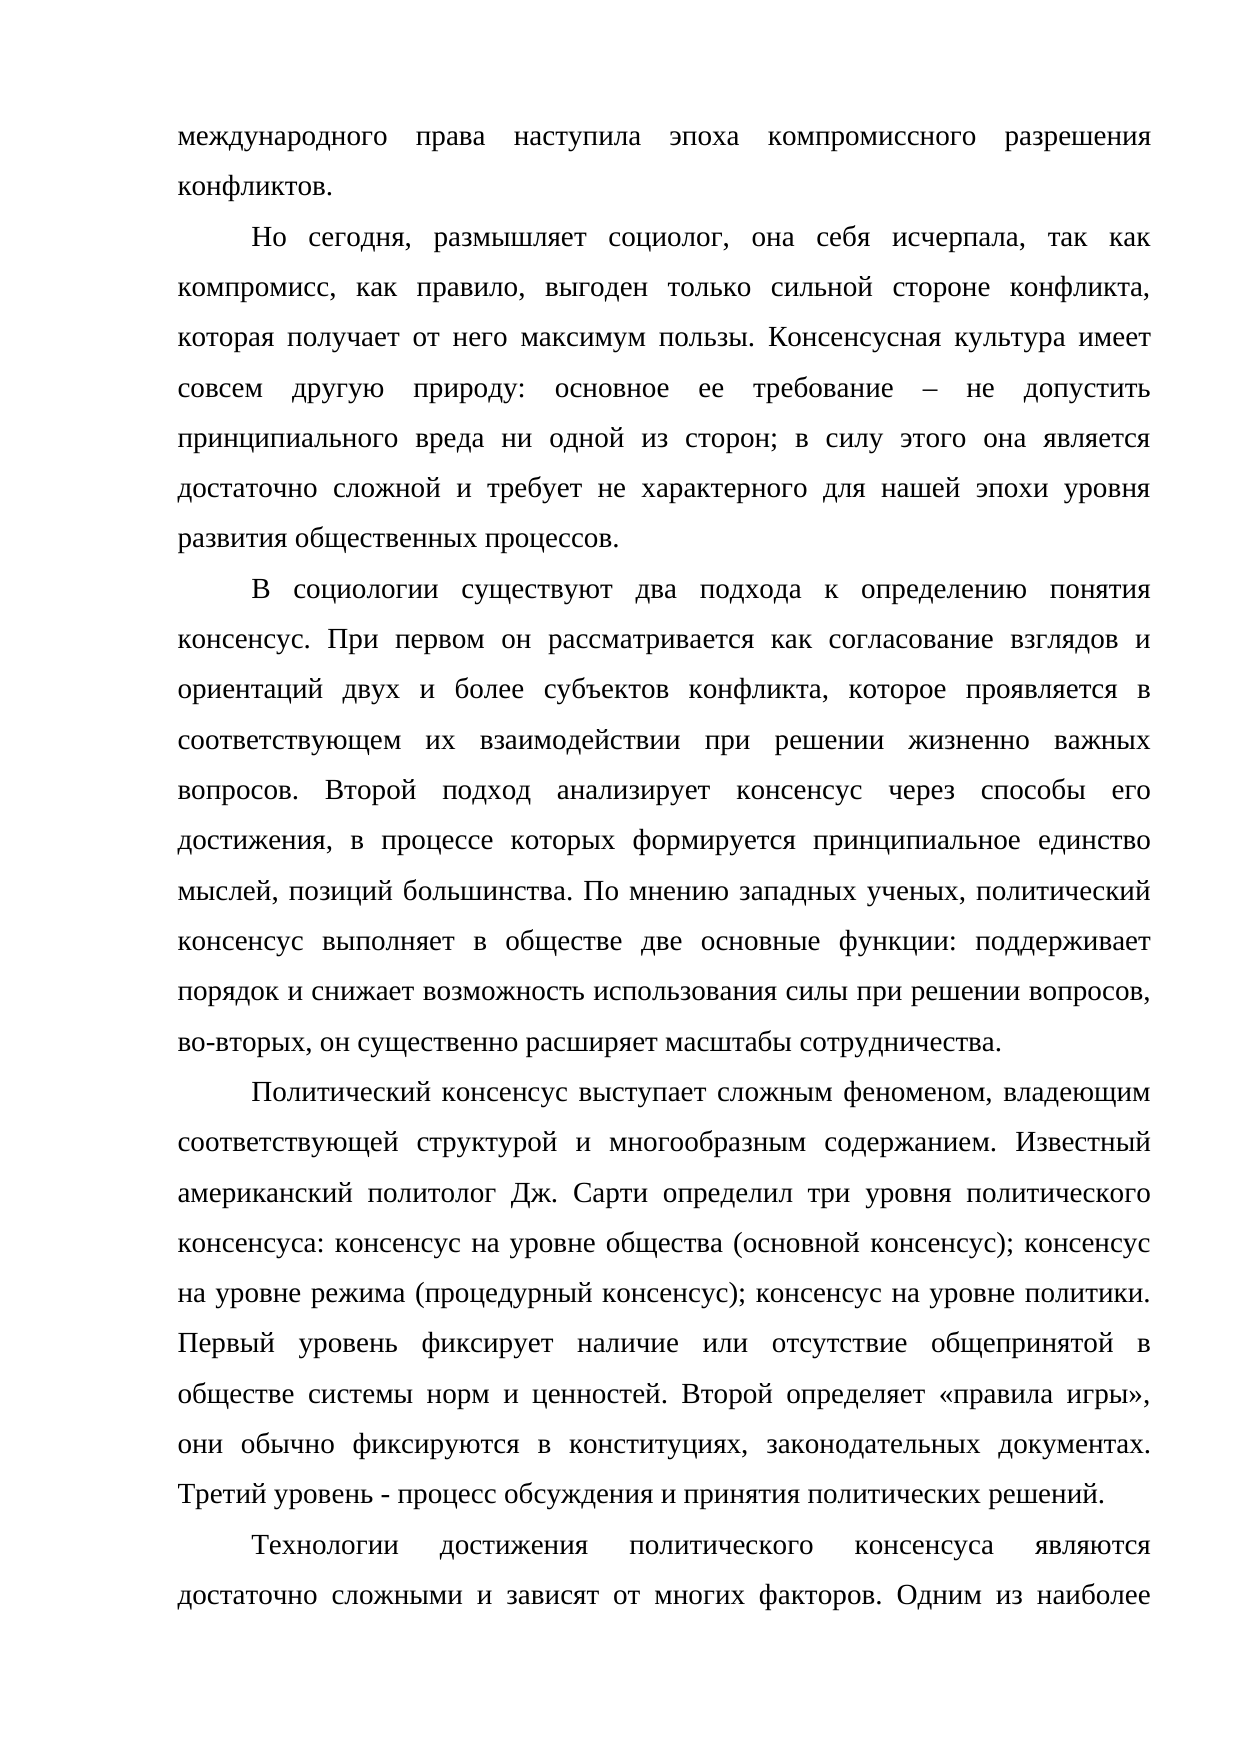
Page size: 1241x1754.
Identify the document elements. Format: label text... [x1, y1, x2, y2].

text В социологии существуют два подхода к определению понятия консенсус. При первом он рассматривается как согласование взглядов и ориентаций двух и более субъектов конфликта, которое проявляется в соответствующем их взаимодействии при решении жизненно важных вопросов. Второй подход анализирует консенсус через способы его достижения, в процессе которых формируется принципиальное единство мыслей, позиций большинства. По мнению западных ученых, политический консенсус выполняет в обществе две основные функции: поддерживает порядок и снижает возможность использования силы при решении вопросов, во-вторых, он существенно расширяет масштабы сотрудничества. [177, 571, 1152, 1057]
text Но сегодня, размышляет социолог, она себя исчерпала, так как компромисс, как правило, выгоден только сильной стороне конфликта, которая получает от него максимум пользы. Консенсусная культура имеет совсем другую природу: основное ее требование – не допустить принципиального вреда ни одной из сторон; в силу этого она является достаточно сложной и требует не характерного для нашей эпохи уровня развития общественных процессов. [177, 219, 1152, 554]
text Политический консенсус выступает сложным феноменом, владеющим соответствующей структурой и многообразным содержанием. Известный американский политолог Дж. Сарти определил три уровня политического консенсуса: консенсус на уровне общества (основной консенсус); консенсус на уровне режима (процедурный консенсус); консенсус на уровне политики. Первый уровень фиксирует наличие или отсутствие общепринятой в обществе системы норм и ценностей. Второй определяет «правила игры», они обычно фиксируются в конституциях, законодательных документах. Третий уровень - процесс обсуждения и принятия политических решений. [177, 1074, 1152, 1510]
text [177, 1527, 1152, 1611]
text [177, 118, 1152, 202]
